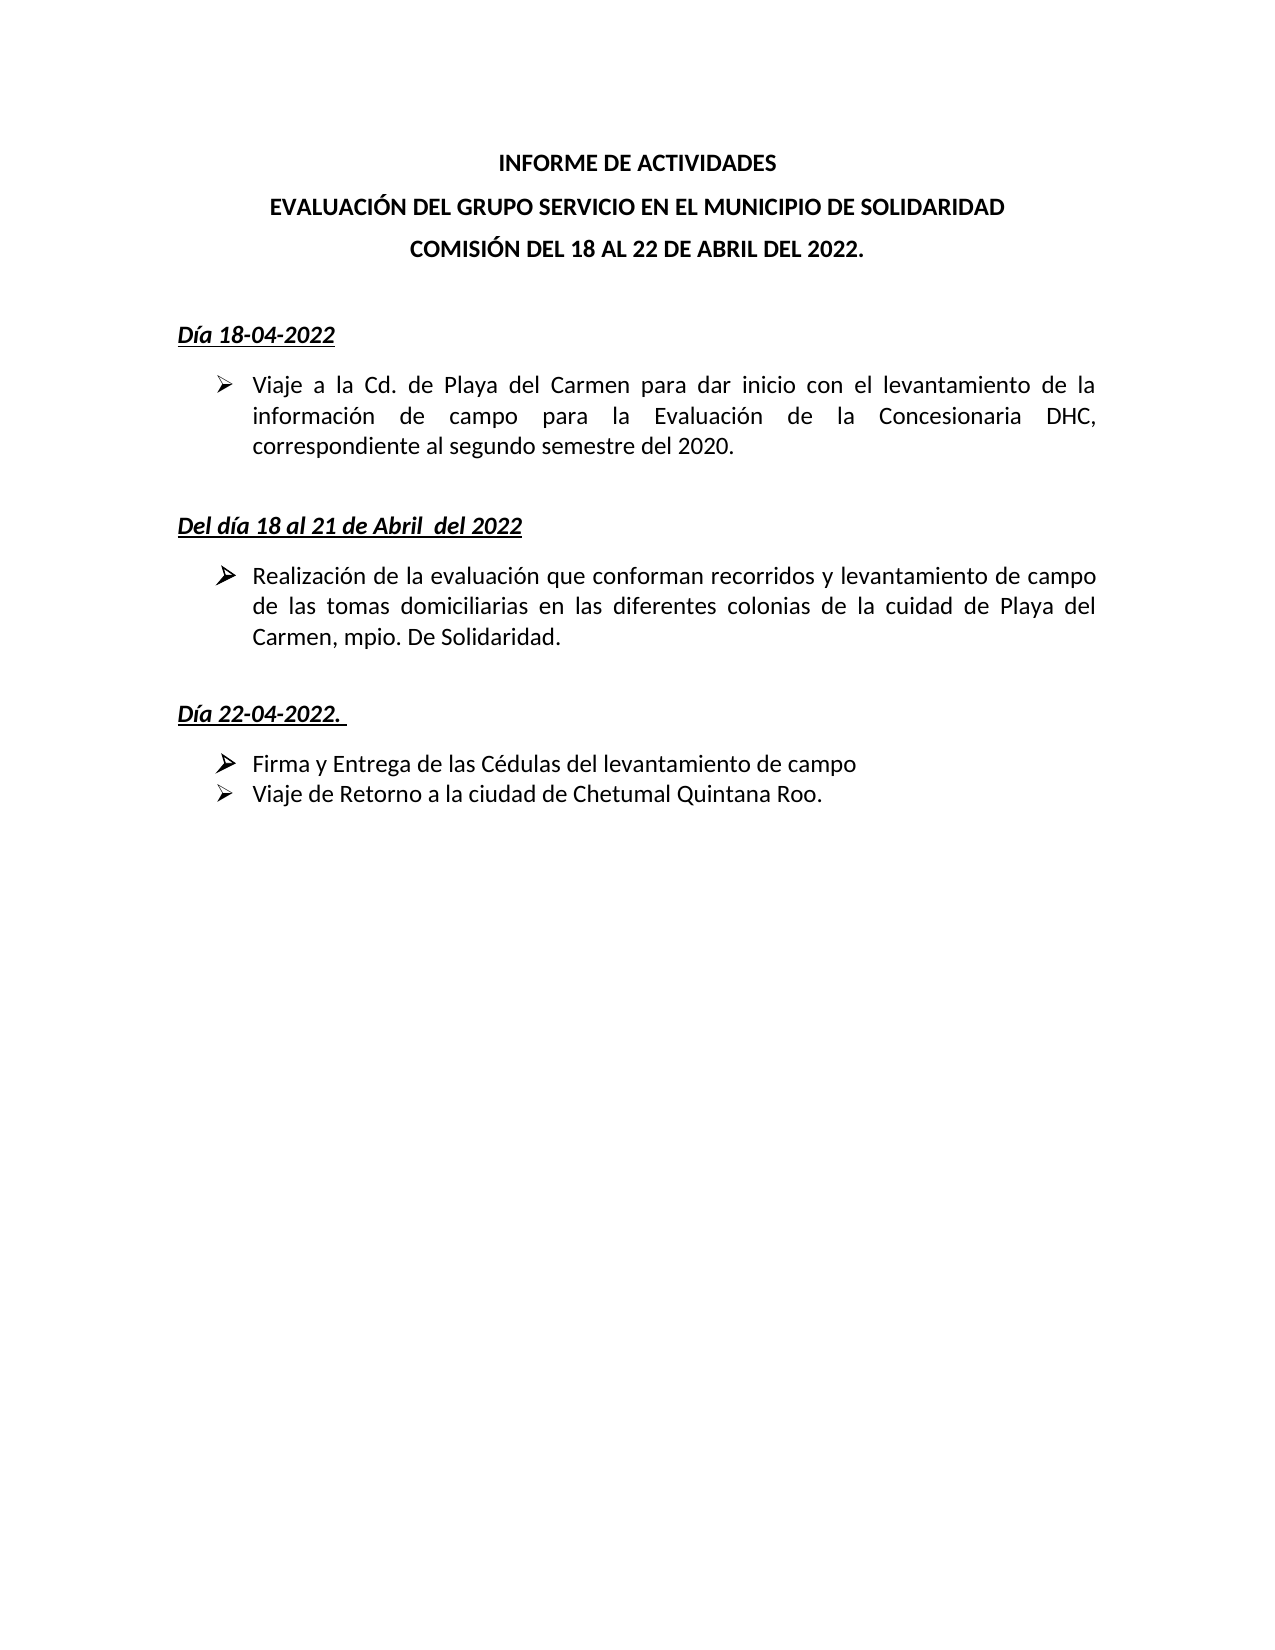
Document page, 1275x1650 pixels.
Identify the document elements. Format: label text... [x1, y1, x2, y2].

list Viaje a la Cd. de Playa del Carmen para dar inicio con el levantamiento de la información de campo para la Evaluación de la Concesionaria DHC, correspondiente al segundo semestre del 2020. [215, 369, 1098, 461]
text COMISIÓN DEL 18 AL 22 DE ABRIL DEL 2022. [177, 234, 1098, 264]
list Realización de la evaluación que conforman recorridos y levantamiento de campo de las tomas domiciliarias en las diferentes colonias de la cuidad de Playa del Carmen, mpio. De Solidaridad. [215, 560, 1098, 652]
text EVALUACIÓN DEL GRUPO SERVICIO EN EL MUNICIPIO DE SOLIDARIDAD [177, 191, 1098, 221]
text Del día 18 al 21 de Abril del 2022 [177, 510, 1098, 541]
text INFORME DE ACTIVIDADES [177, 148, 1098, 178]
text Día 22-04-2022. [177, 698, 1098, 729]
list Viaje de Retorno a la ciudad de Chetumal Quintana Roo. [215, 778, 1098, 809]
text Día 18-04-2022 [177, 320, 1098, 350]
list Firma y Entrega de las Cédulas del levantamiento de campo [215, 748, 1098, 778]
